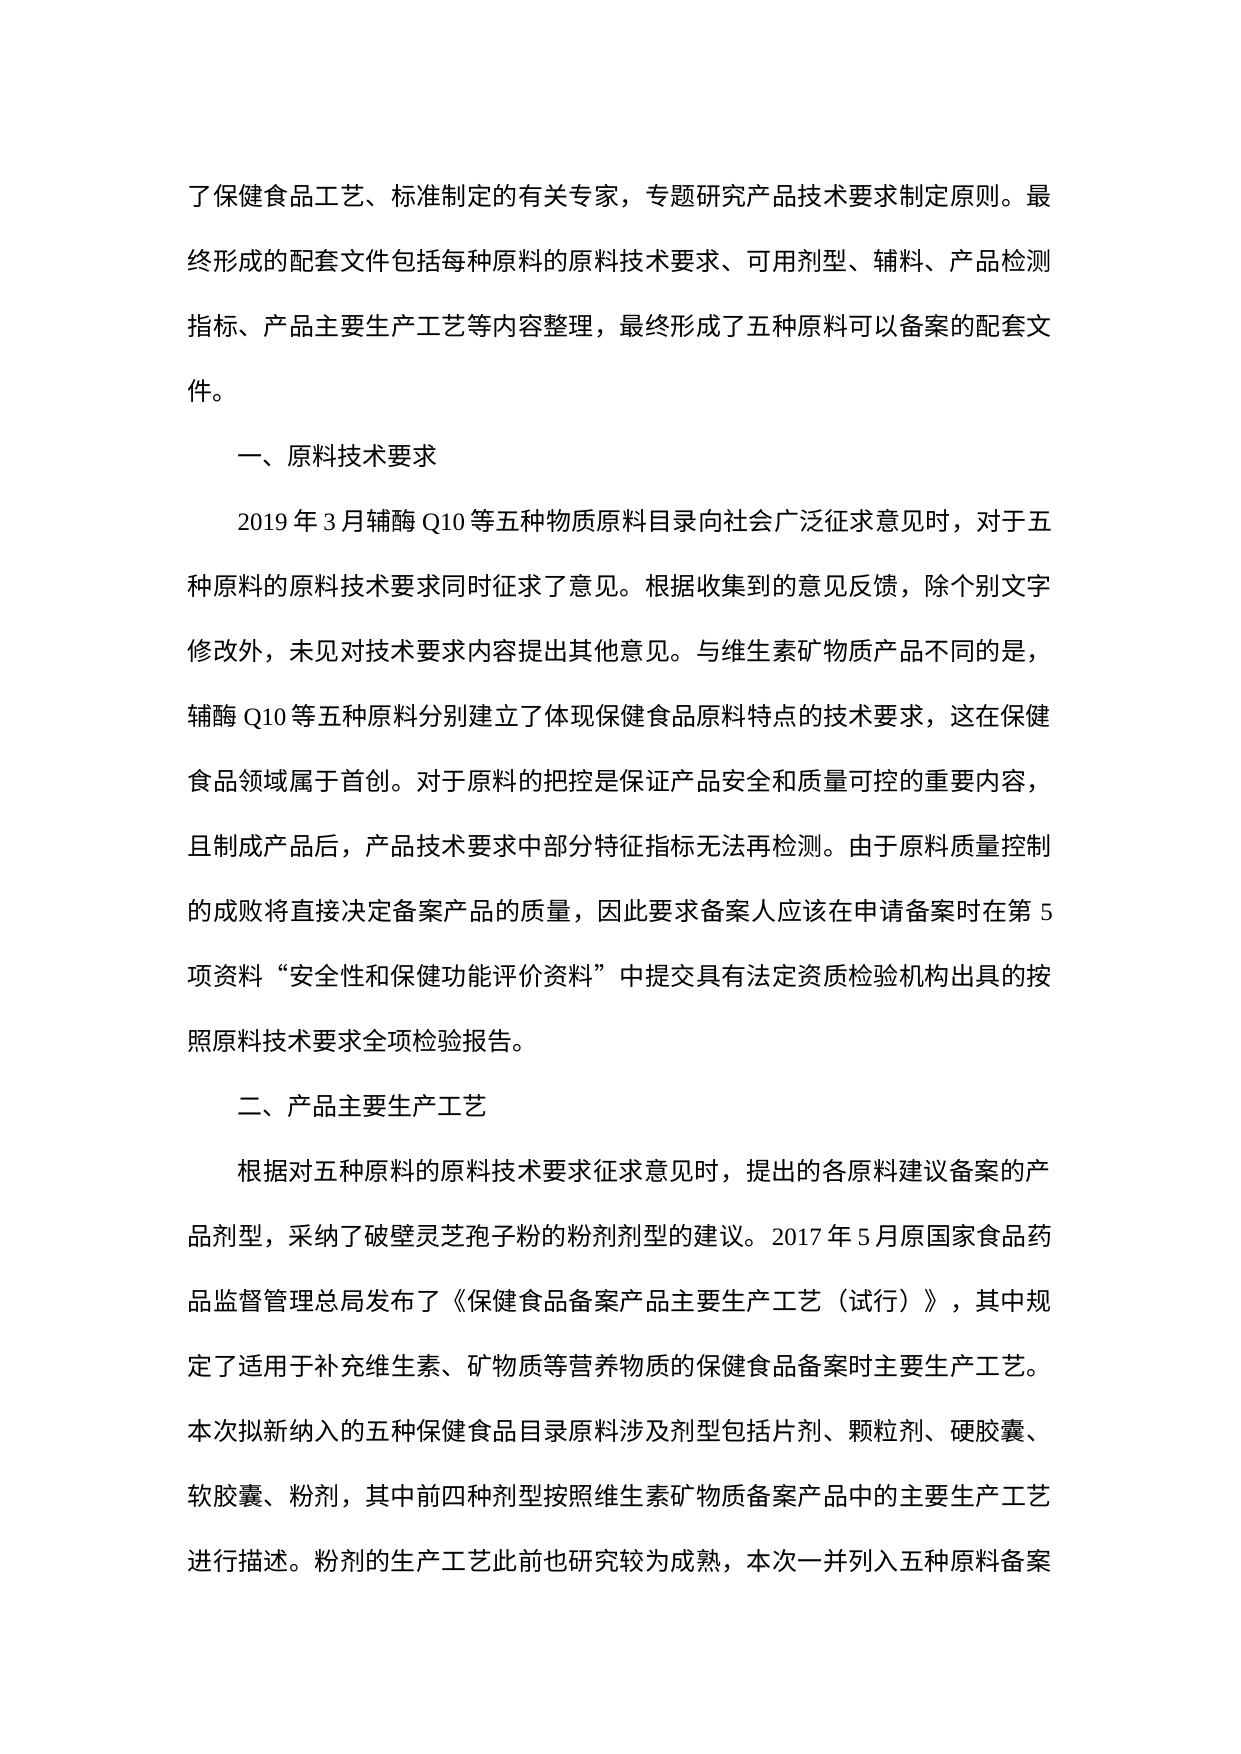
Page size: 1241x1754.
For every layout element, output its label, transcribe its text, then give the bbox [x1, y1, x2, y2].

text 二、产品主要生产工艺 [187, 1072, 1053, 1137]
text 2019年3月辅酶Q10等五种物质原料目录向社会广泛征求意见时，对于五种原料的原料技术要求同时征求了意见。根据收集到的意见反馈，除个别文字修改外，未见对技术要求内容提出其他意见。与维生素矿物质产品不同的是，辅酶Q10等五种原料分别建立了体现保健食品原料特点的技术要求，这在保健食品领域属于首创。对于原料的把控是保证产品安全和质量可控的重要内容，且制成产品后，产品技术要求中部分特征指标无法再检测。由于原料质量控制的成败将直接决定备案产品的质量，因此要求备案人应该在申请备案时在第5项资料“安全性和保健功能评价资料”中提交具有法定资质检验机构出具的按照原料技术要求全项检验报告。 [187, 487, 1053, 1072]
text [187, 162, 1053, 422]
text 一、原料技术要求 [187, 422, 1053, 487]
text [187, 1137, 1053, 1592]
